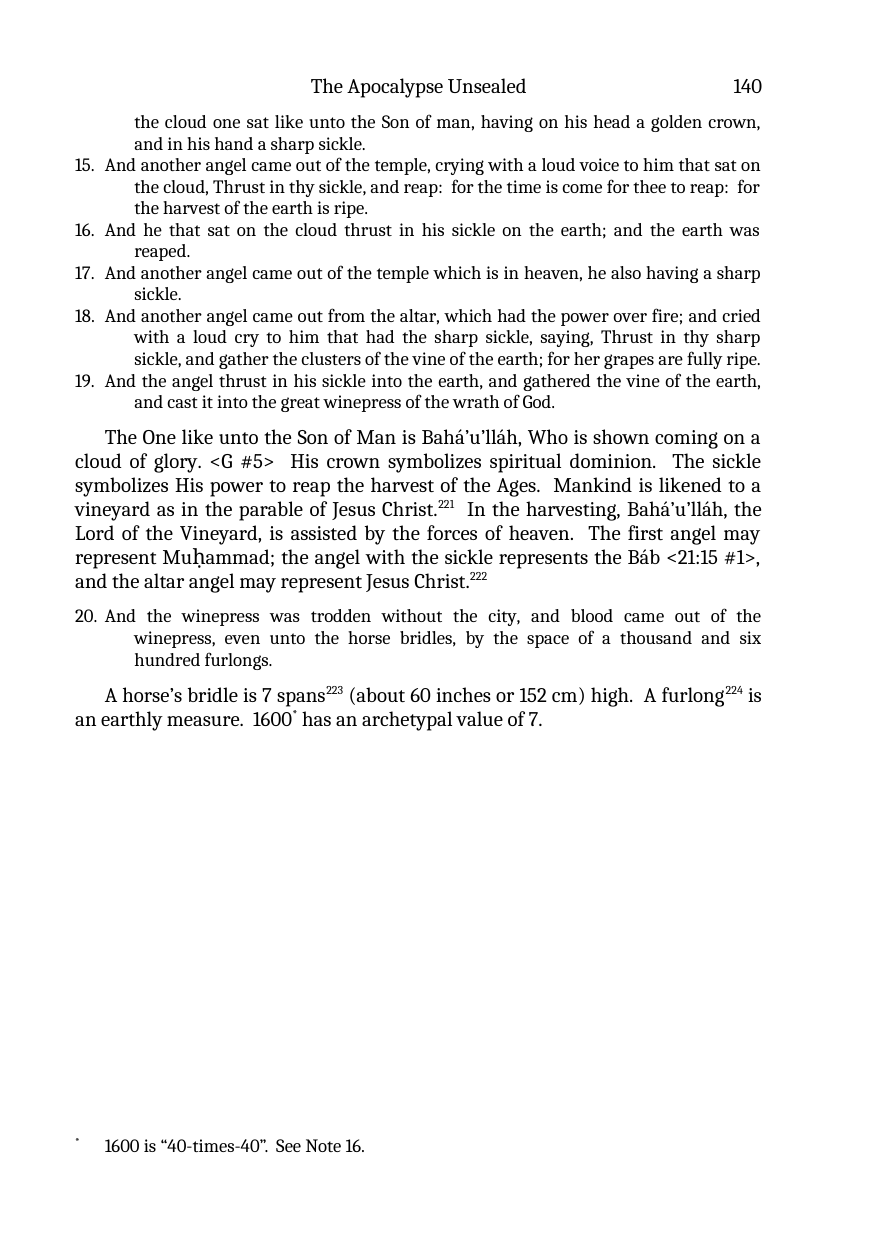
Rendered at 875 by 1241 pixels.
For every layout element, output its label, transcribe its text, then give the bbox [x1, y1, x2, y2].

text 19. And the angel thrust in his sickle into the earth, and gathered the vine of the earth, and cast it into the great winepress of the wrath of God. [75, 370, 762, 413]
text 18. And another angel came out from the altar, which had the power over fire; and cried with a loud cry to him that had the sharp sickle, saying, Thrust in thy sharp sickle, and gather the clusters of the vine of the earth; for her grapes are fully ripe. [75, 306, 762, 370]
text 17. And another angel came out of the temple which is in heaven, he also having a sharp sickle. [75, 262, 762, 306]
text 20. And the winepress was trodden without the city, and blood came out of the winepress, even unto the horse bridles, by the space of a thousand and six hundred furlongs. [75, 606, 762, 671]
text A horse’s bridle is 7 spans (about 60 inches or 152 cm) high. A furlong is an earthly measure. 1600 has an archetypal value of 7. [75, 683, 762, 731]
text the cloud one sat like unto the Son of man, having on his head a golden crown, and in his hand a sharp sickle. [75, 111, 762, 154]
text 15. And another angel came out of the temple, crying with a loud voice to him that sat on the cloud, Thrust in thy sickle, and reap: for the time is come for thee to reap: for the harvest of the earth is ripe. [75, 154, 762, 219]
text 16. And he that sat on the cloud thrust in his sickle on the earth; and the earth was reaped. [75, 219, 762, 262]
text The One like unto the Son of Man is Bahá’u’lláh, Who is shown coming on a cloud of glory. <G #5> His crown symbolizes spiritual dominion. The sickle symbolizes His power to reap the harvest of the Ages. Mankind is likened to a vineyard as in the parable of Jesus Christ. In the harvesting, Bahá’u’lláh, the Lord of the Vineyard, is assisted by the forces of heaven. The first angel may represent Muḥammad; the angel with the sickle represents the Báb <21:15 #1>, and the altar angel may represent Jesus Christ. [75, 426, 762, 593]
